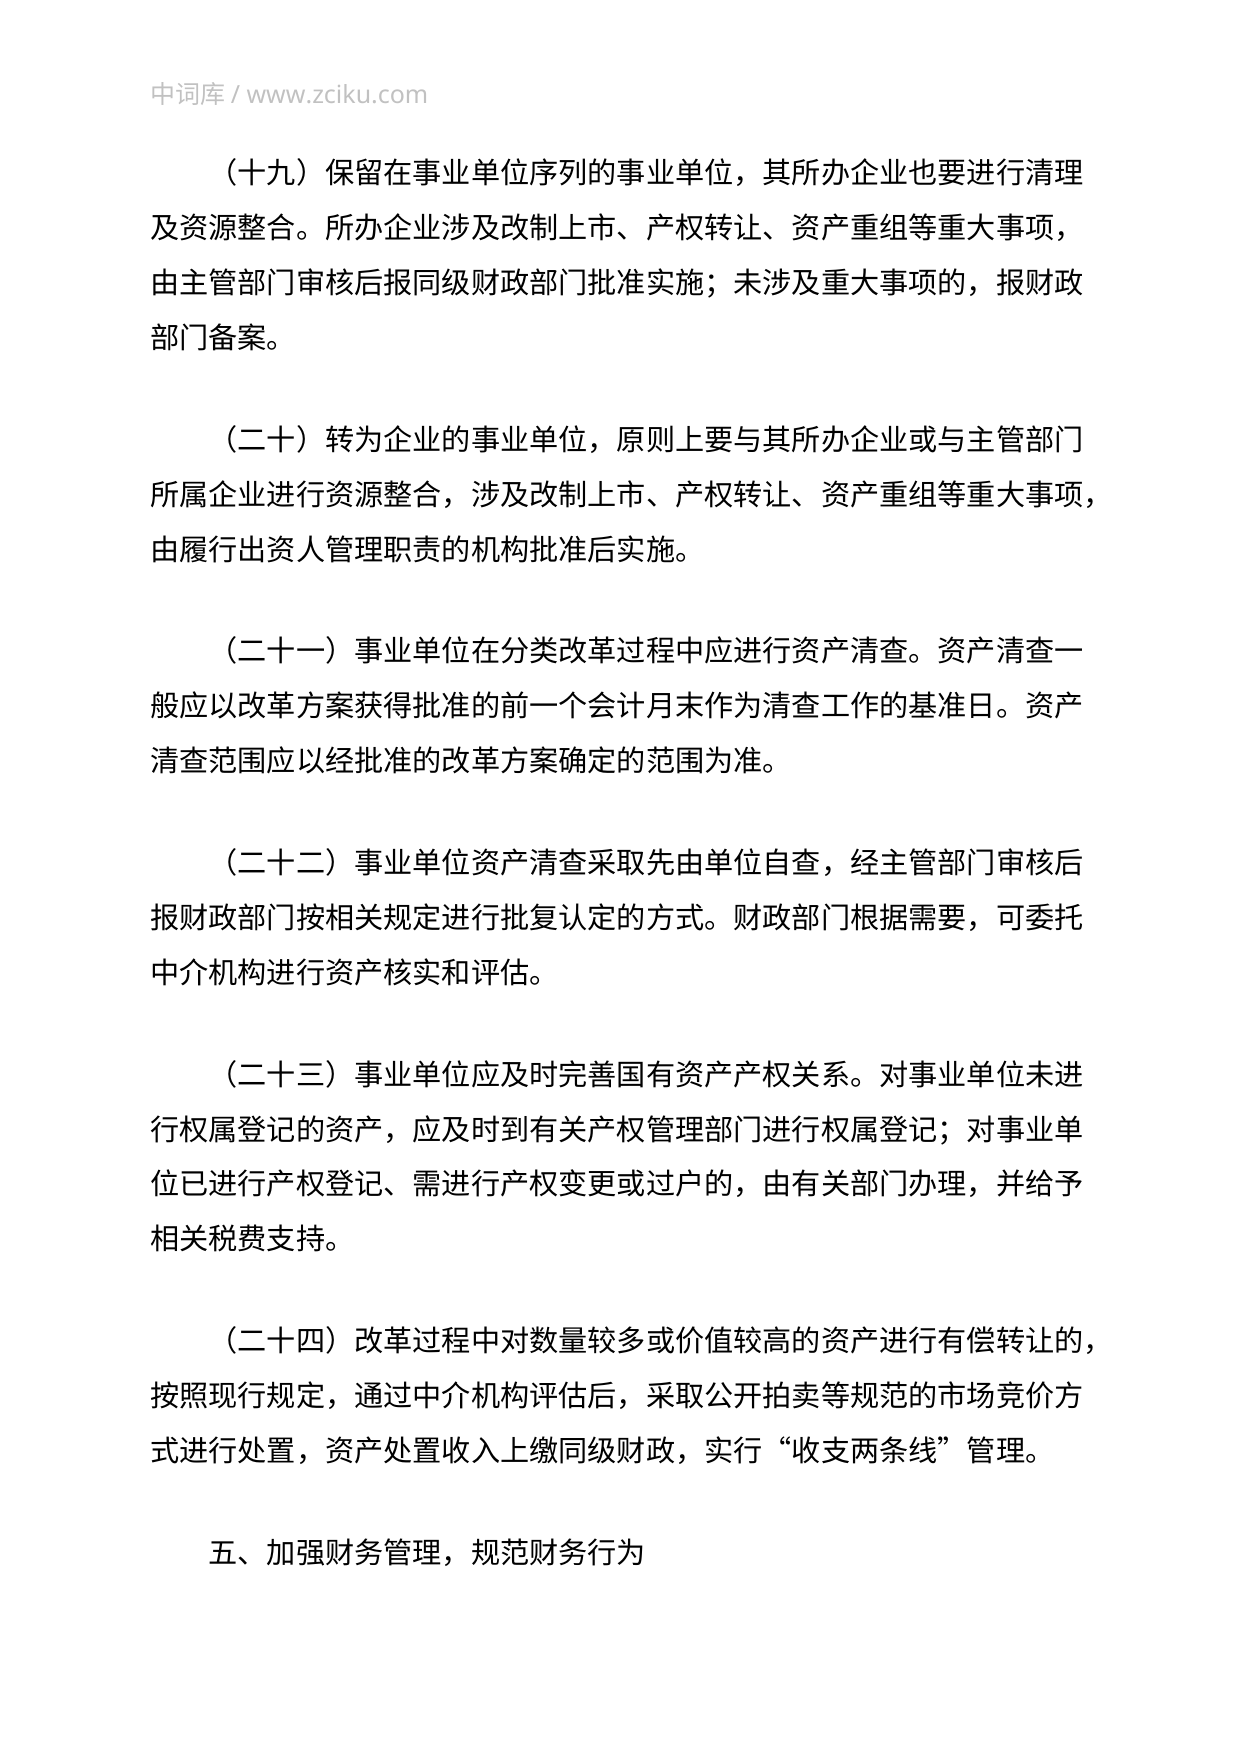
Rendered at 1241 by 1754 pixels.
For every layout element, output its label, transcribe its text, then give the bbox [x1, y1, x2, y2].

text （二十三）事业单位应及时完善国有资产产权关系。对事业单位未进行权属登记的资产，应及时到有关产权管理部门进行权属登记；对事业单位已进行产权登记、需进行产权变更或过户的，由有关部门办理，并给予相关税费支持。 [150, 1051, 1090, 1258]
text （二十一）事业单位在分类改革过程中应进行资产清查。资产清查一般应以改革方案获得批准的前一个会计月末作为清查工作的基准日。资产清查范围应以经批准的改革方案确定的范围为准。 [150, 628, 1090, 780]
text 五、加强财务管理，规范财务行为 [150, 1529, 1090, 1571]
text （十九）保留在事业单位序列的事业单位，其所办企业也要进行清理及资源整合。所办企业涉及改制上市、产权转让、资产重组等重大事项，由主管部门审核后报同级财政部门批准实施；未涉及重大事项的，报财政部门备案。 [150, 150, 1090, 357]
text （二十）转为企业的事业单位，原则上要与其所办企业或与主管部门所属企业进行资源整合，涉及改制上市、产权转让、资产重组等重大事项，由履行出资人管理职责的机构批准后实施。 [150, 416, 1090, 568]
text （二十四）改革过程中对数量较多或价值较高的资产进行有偿转让的，按照现行规定，通过中介机构评估后，采取公开拍卖等规范的市场竞价方式进行处置，资产处置收入上缴同级财政，实行“收支两条线”管理。 [150, 1318, 1090, 1470]
text （二十二）事业单位资产清查采取先由单位自查，经主管部门审核后报财政部门按相关规定进行批复认定的方式。财政部门根据需要，可委托中介机构进行资产核实和评估。 [150, 839, 1090, 992]
